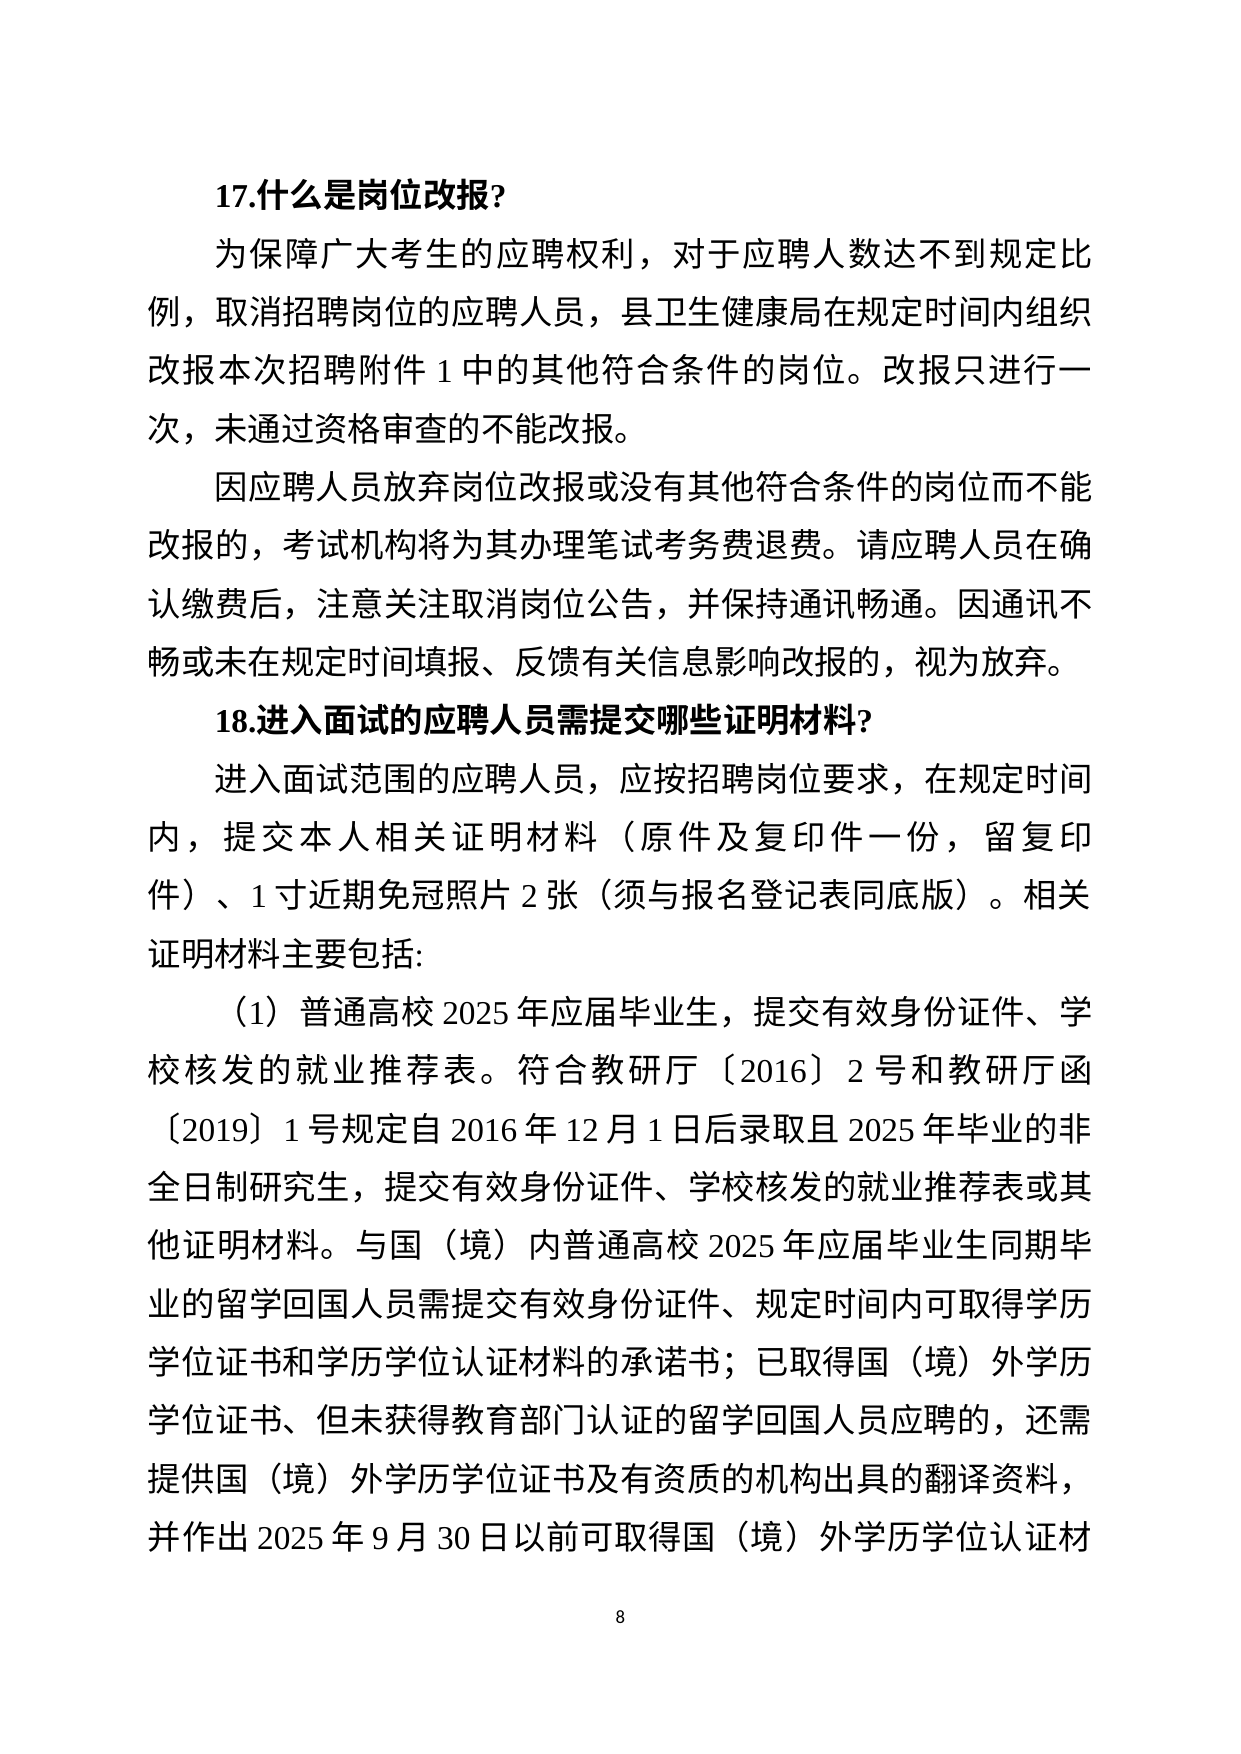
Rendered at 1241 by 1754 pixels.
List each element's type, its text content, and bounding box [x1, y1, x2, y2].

text 因应聘人员放弃岗位改报或没有其他符合条件的岗位而不能改报的，考试机构将为其办理笔试考务费退费。请应聘人员在确认缴费后，注意关注取消岗位公告，并保持通讯畅通。因通讯不畅或未在规定时间填报、反馈有关信息影响改报的，视为放弃。 [148, 453, 1093, 686]
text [148, 978, 1093, 1561]
text 进入面试范围的应聘人员，应按招聘岗位要求，在规定时间内，提交本人相关证明材料（原件及复印件一份，留复印件）、1寸近期免冠照片2张（须与报名登记表同底版）。相关证明材料主要包括: [148, 744, 1093, 978]
text 17.什么是岗位改报? [148, 161, 1093, 219]
text 18.进入面试的应聘人员需提交哪些证明材料? [148, 686, 1093, 744]
text 为保障广大考生的应聘权利，对于应聘人数达不到规定比例，取消招聘岗位的应聘人员，县卫生健康局在规定时间内组织改报本次招聘附件1中的其他符合条件的岗位。改报只进行一次，未通过资格审查的不能改报。 [148, 219, 1093, 453]
